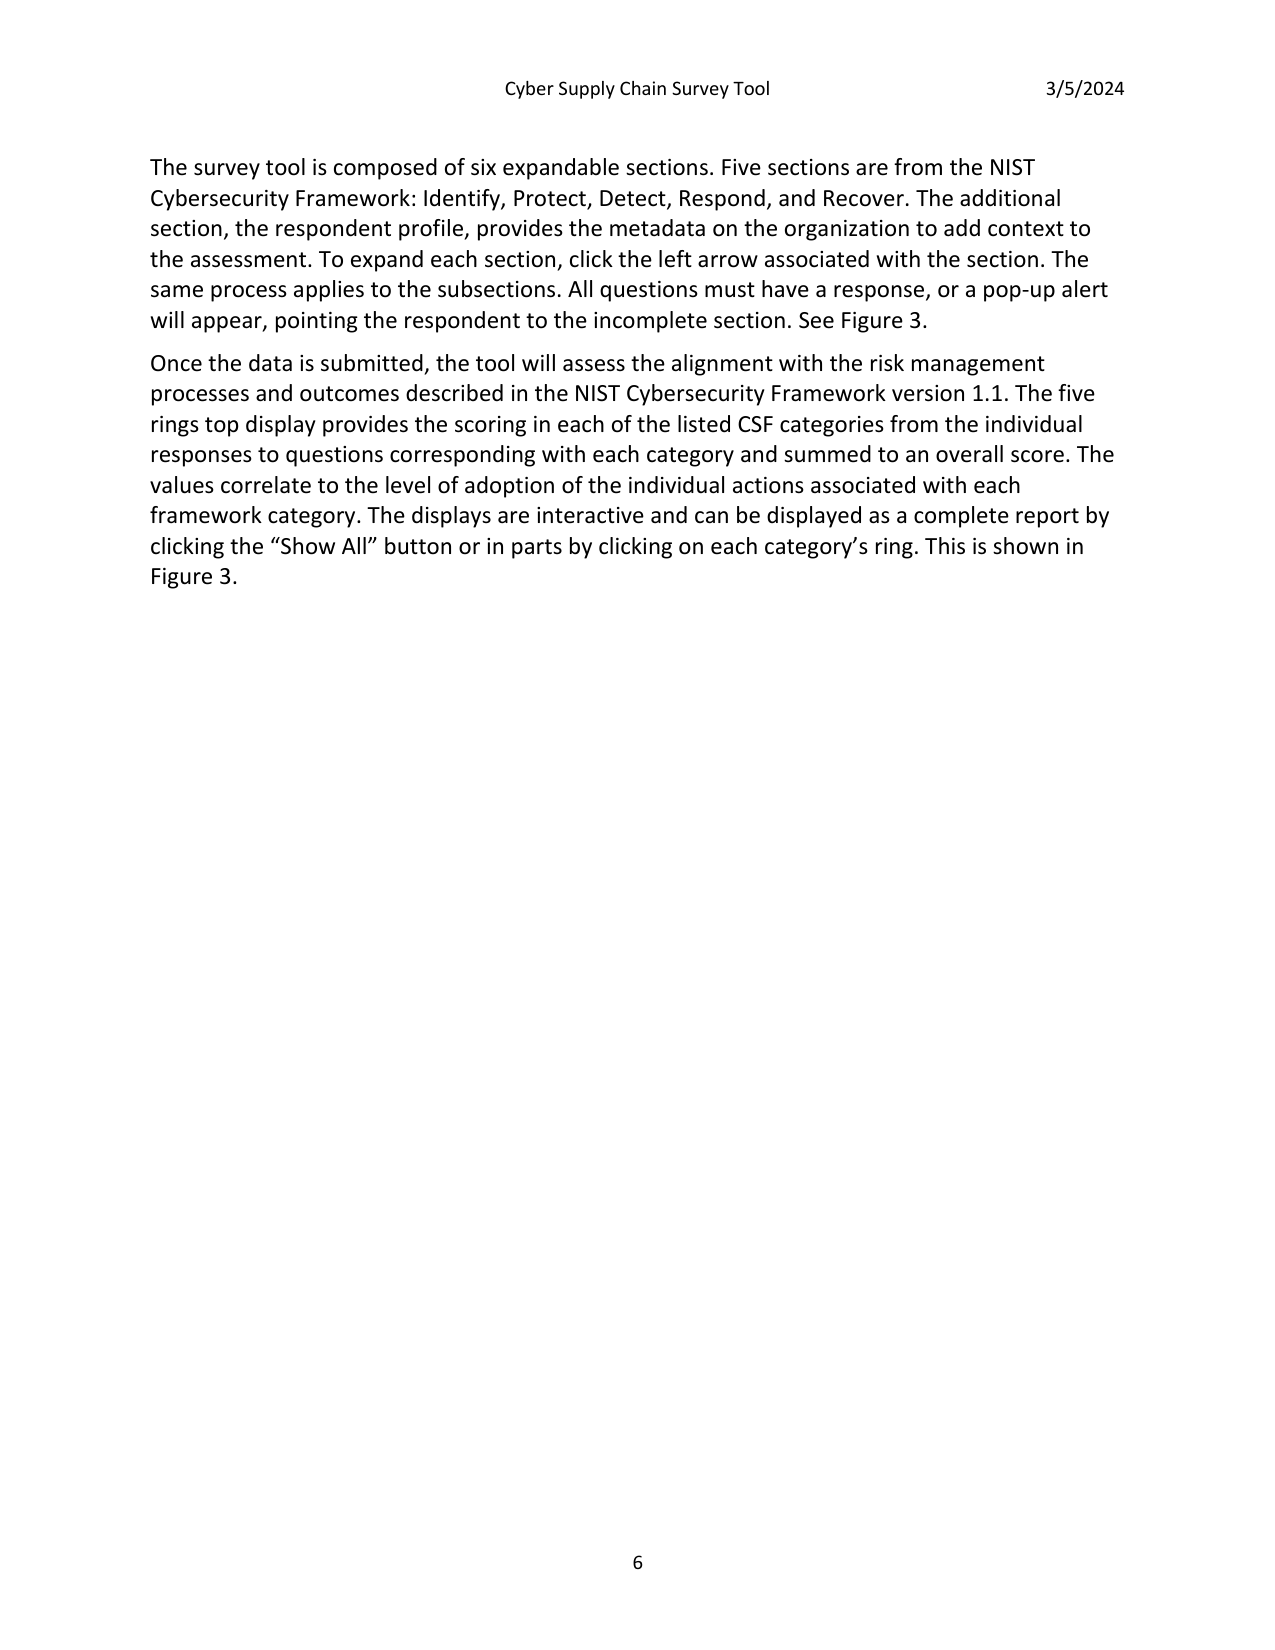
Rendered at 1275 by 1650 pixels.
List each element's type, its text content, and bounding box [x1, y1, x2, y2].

text Once the data is submitted, the tool will assess the alignment with the risk management processes and outcomes described in the NIST Cybersecurity Framework version 1.1. The five rings top display provides the scoring in each of the listed CSF categories from the individual responses to questions corresponding with each category and summed to an overall score. The values correlate to the level of adoption of the individual actions associated with each framework category. The displays are interactive and can be displayed as a complete report by clicking the “Show All” button or in parts by clicking on each category’s ring. This is shown in Figure 3. [150, 347, 1125, 591]
text The survey tool is composed of six expandable sections. Five sections are from the NIST Cybersecurity Framework: Identify, Protect, Detect, Respond, and Recover. The additional section, the respondent profile, provides the metadata on the organization to add context to the assessment. To expand each section, click the left arrow associated with the section. The same process applies to the subsections. All questions must have a response, or a pop-up alert will appear, pointing the respondent to the incomplete section. See Figure 3. [150, 151, 1125, 334]
